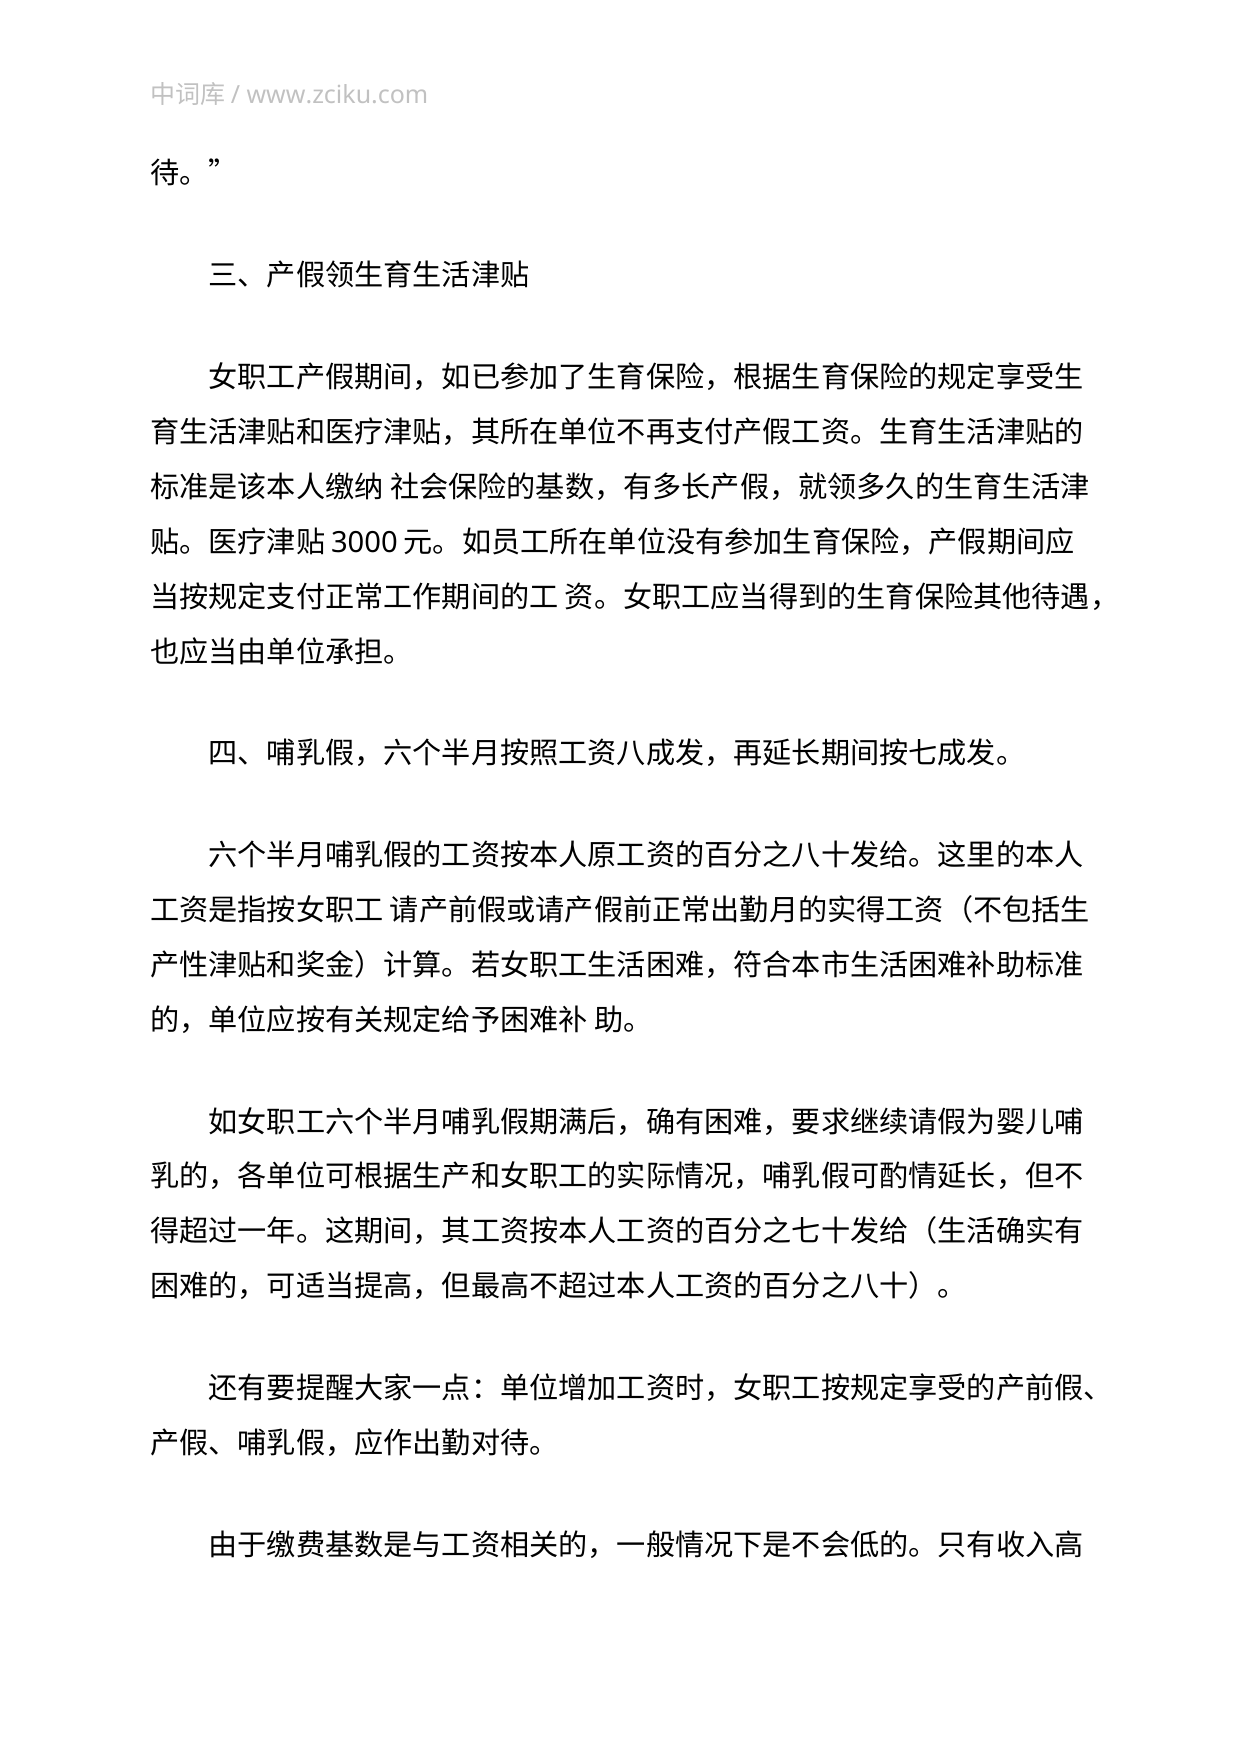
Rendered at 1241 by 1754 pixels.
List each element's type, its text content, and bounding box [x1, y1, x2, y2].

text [150, 150, 1090, 192]
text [150, 1521, 1090, 1563]
text 三、产假领生育生活津贴 [150, 252, 1090, 294]
text 还有要提醒大家一点：单位增加工资时，女职工按规定享受的产前假、产假、哺乳假，应作出勤对待。 [150, 1364, 1090, 1462]
text 如女职工六个半月哺乳假期满后，确有困难，要求继续请假为婴儿哺乳的，各单位可根据生产和女职工的实际情况，哺乳假可酌情延长，但不得超过一年。这期间，其工资按本人工资的百分之七十发给（生活确实有困难的，可适当提高，但最高不超过本人工资的百分之八十）。 [150, 1098, 1090, 1305]
text 六个半月哺乳假的工资按本人原工资的百分之八十发给。这里的本人工资是指按女职工 请产前假或请产假前正常出勤月的实得工资（不包括生产性津贴和奖金）计算。若女职工生活困难，符合本市生活困难补助标准的，单位应按有关规定给予困难补 助。 [150, 832, 1090, 1039]
text 四、哺乳假，六个半月按照工资八成发，再延长期间按七成发。 [150, 730, 1090, 772]
text 女职工产假期间，如已参加了生育保险，根据生育保险的规定享受生育生活津贴和医疗津贴，其所在单位不再支付产假工资。生育生活津贴的标准是该本人缴纳 社会保险的基数，有多长产假，就领多久的生育生活津贴。医疗津贴3000元。如员工所在单位没有参加生育保险，产假期间应当按规定支付正常工作期间的工 资。女职工应当得到的生育保险其他待遇，也应当由单位承担。 [150, 353, 1090, 670]
